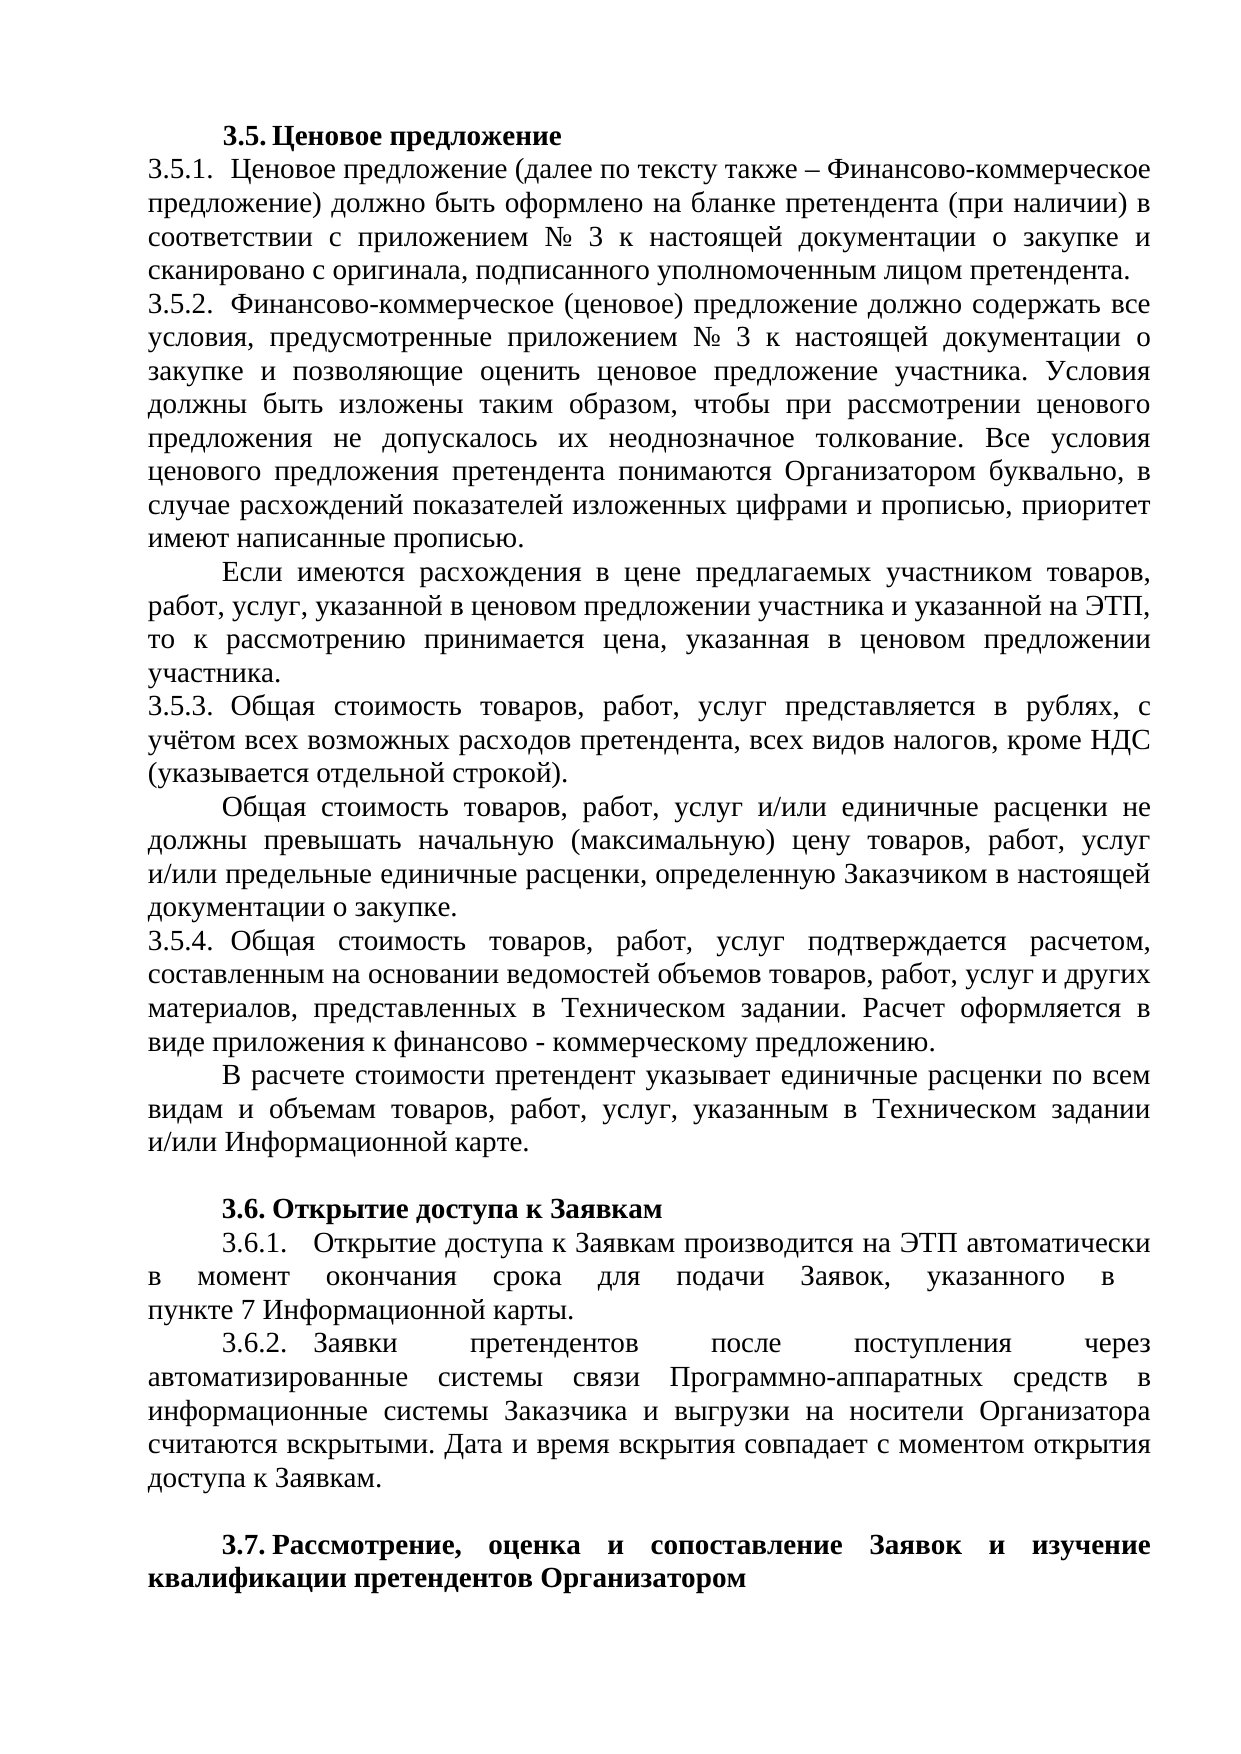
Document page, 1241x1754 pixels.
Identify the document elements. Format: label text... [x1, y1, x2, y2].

list Заявки претендентов после поступления через автоматизированные системы связи Программно-аппаратных средств в информационные системы Заказчика и выгрузки на носители Организатора считаются вскрытыми. Дата и время вскрытия совпадает с моментом открытия доступа к Заявкам. [148, 1326, 1152, 1493]
list Ценовое предложение (далее по тексту также – Финансово-коммерческое предложение) должно быть оформлено на бланке претендента (при наличии) в соответствии с приложением № 3 к настоящей документации о закупке и сканировано с оригинала, подписанного уполномоченным лицом претендента. [148, 152, 1152, 286]
subtitle Ценовое предложение [148, 118, 1152, 152]
text В расчете стоимости претендент указывает единичные расценки по всем видам и объемам товаров, работ, услуг, указанным в Техническом задании и/или Информационной карте. [148, 1057, 1152, 1158]
text Если имеются расхождения в цене предлагаемых участником товаров, работ, услуг, указанной в ценовом предложении участника и указанной на ЭТП, то к рассмотрению принимается цена, указанная в ценовом предложении участника. [148, 554, 1152, 688]
text Общая стоимость товаров, работ, услуг и/или единичные расценки не должны превышать начальную (максимальную) цену товаров, работ, услуг и/или предельные единичные расценки, определенную Заказчиком в настоящей документации о закупке. [148, 789, 1152, 923]
list Общая стоимость товаров, работ, услуг подтверждается расчетом, составленным на основании ведомостей объемов товаров, работ, услуг и других материалов, представленных в Техническом задании. Расчет оформляется в виде приложения к финансово - коммерческому предложению. [148, 923, 1152, 1057]
list Открытие доступа к Заявкам [148, 1191, 1152, 1225]
list Финансово-коммерческое (ценовое) предложение должно содержать все условия, предусмотренные приложением № 3 к настоящей документации о закупке и позволяющие оценить ценовое предложение участника. Условия должны быть изложены таким образом, чтобы при рассмотрении ценового предложения не допускалось их неоднозначное толкование. Все условия ценового предложения претендента понимаются Организатором буквально, в случае расхождений показателей изложенных цифрами и прописью, приоритет имеют написанные прописью. [148, 286, 1152, 554]
list Открытие доступа к Заявкам производится на ЭТП автоматически в момент окончания срока для подачи Заявок, указанного в пункте 7 Информационной карты. [148, 1225, 1152, 1326]
list Рассмотрение, оценка и сопоставление Заявок и изучение квалификации претендентов Организатором [148, 1527, 1152, 1594]
list Общая стоимость товаров, работ, услуг представляется в рублях, с учётом всех возможных расходов претендента, всех видов налогов, кроме НДС (указывается отдельной строкой). [148, 688, 1152, 789]
